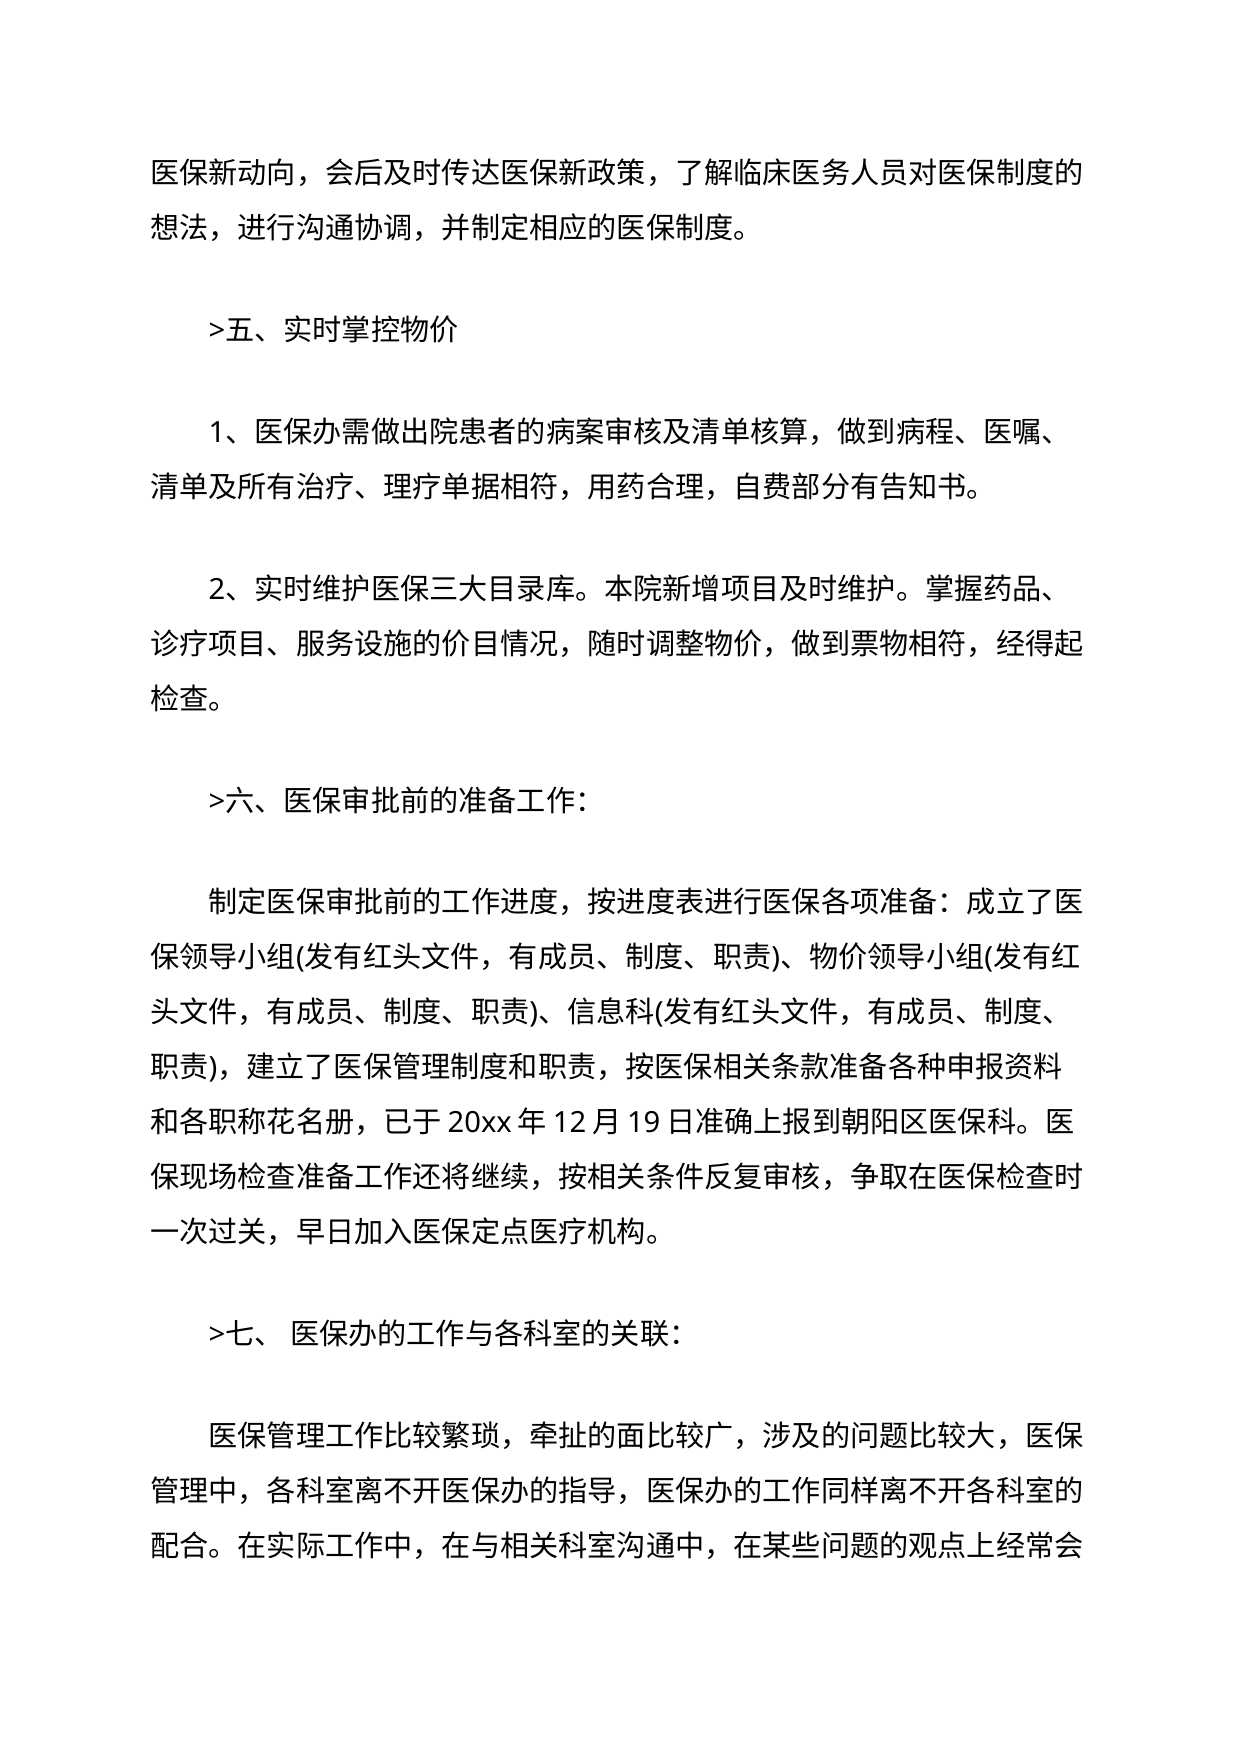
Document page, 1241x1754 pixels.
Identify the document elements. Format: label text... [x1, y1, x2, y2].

text >六、医保审批前的准备工作： [150, 777, 1090, 819]
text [150, 1413, 1090, 1565]
text >七、 医保办的工作与各科室的关联： [150, 1311, 1090, 1353]
text 1、医保办需做出院患者的病案审核及清单核算，做到病程、医嘱、清单及所有治疗、理疗单据相符，用药合理，自费部分有告知书。 [150, 409, 1090, 506]
text 2、实时维护医保三大目录库。本院新增项目及时维护。掌握药品、诊疗项目、服务设施的价目情况，随时调整物价，做到票物相符，经得起检查。 [150, 565, 1090, 718]
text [150, 150, 1090, 247]
text 制定医保审批前的工作进度，按进度表进行医保各项准备：成立了医保领导小组(发有红头文件，有成员、制度、职责)、物价领导小组(发有红头文件，有成员、制度、职责)、信息科(发有红头文件，有成员、制度、职责)，建立了医保管理制度和职责，按医保相关条款准备各种申报资料和各职称花名册，已于20xx年12月19日准确上报到朝阳区医保科。医保现场检查准备工作还将继续，按相关条件反复审核，争取在医保检查时一次过关，早日加入医保定点医疗机构。 [150, 879, 1090, 1251]
text >五、实时掌控物价 [150, 307, 1090, 349]
